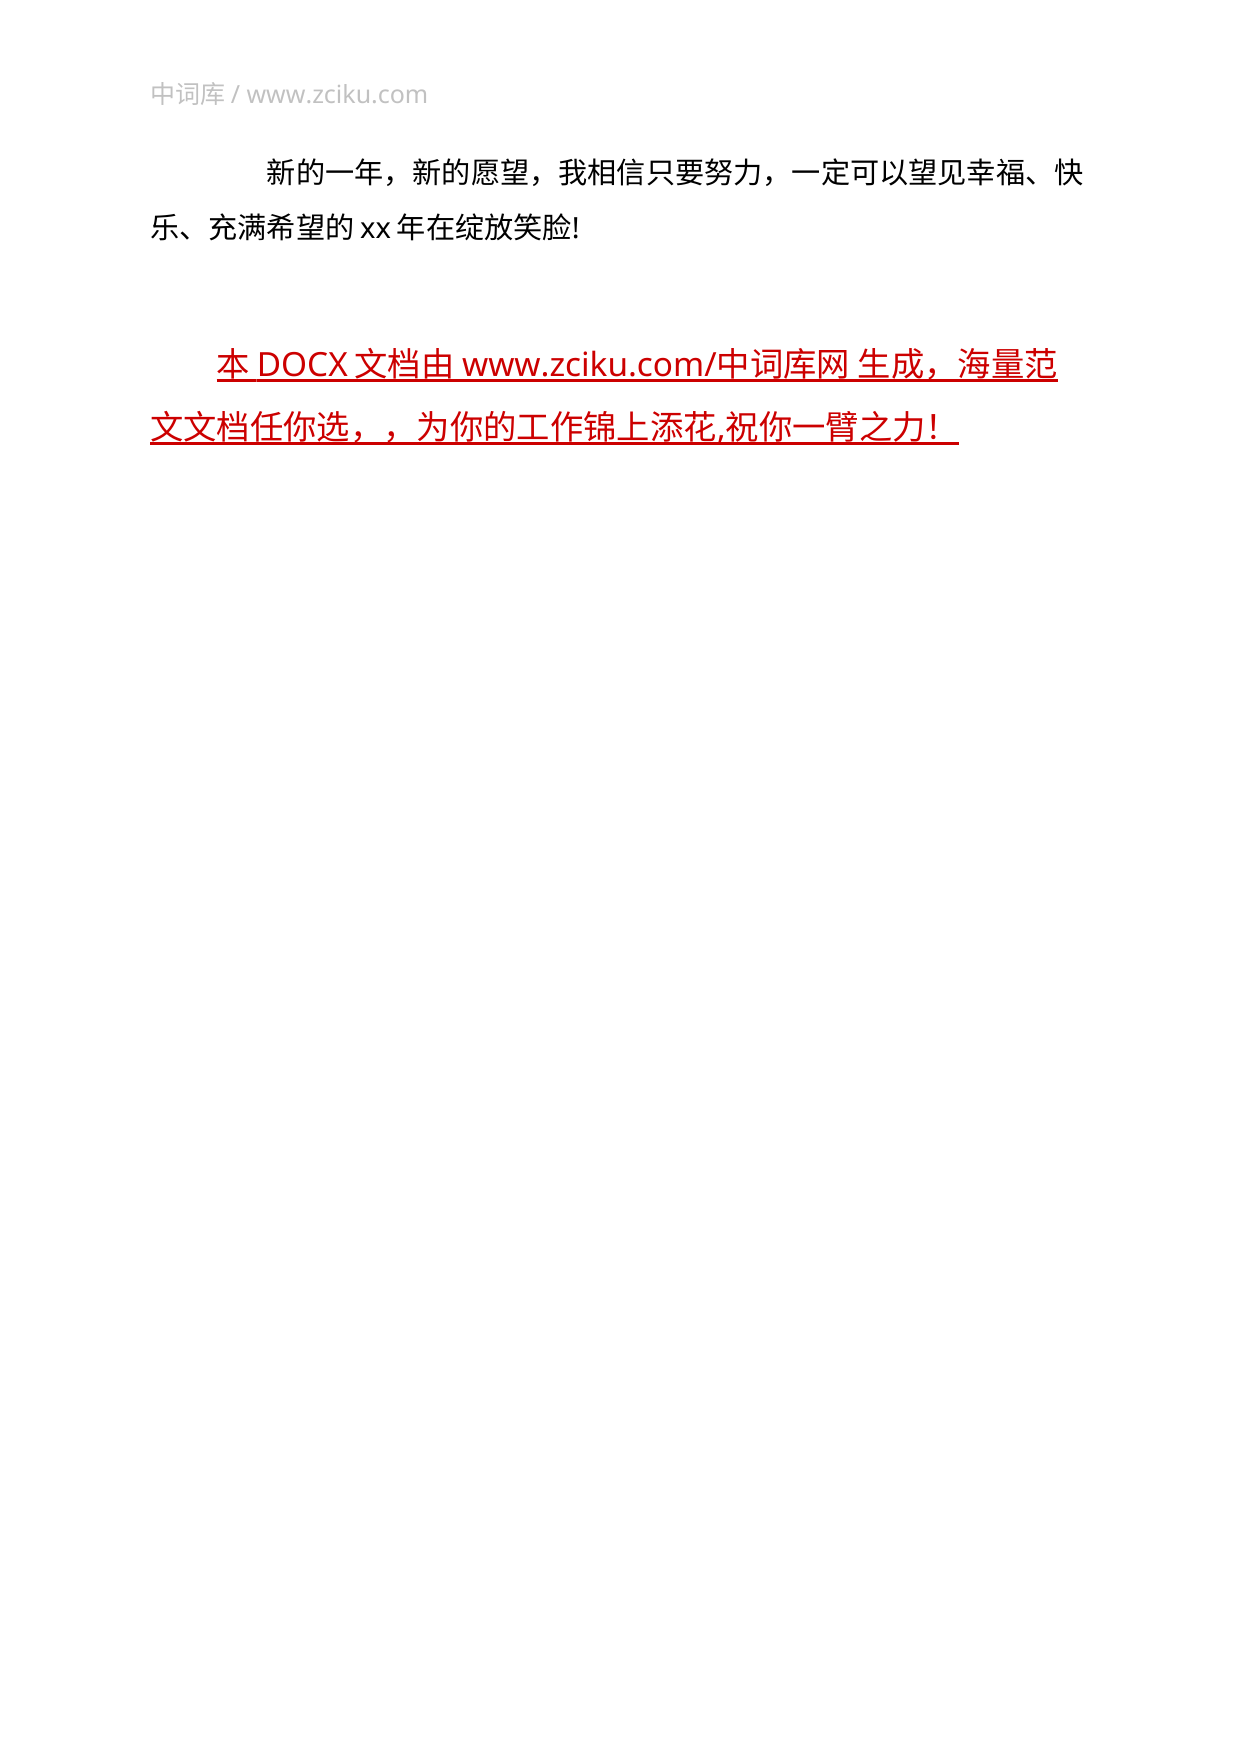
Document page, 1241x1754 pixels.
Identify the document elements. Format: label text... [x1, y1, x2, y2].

text 新的一年，新的愿望，我相信只要努力，一定可以望见幸福、快乐、充满希望的xx年在绽放笑脸! [150, 150, 1090, 247]
text 本DOCX文档由 www.zciku.com/中词库网 生成，海量范文文档任你选，，为你的工作锦上添花,祝你一臂之力！ [150, 338, 1090, 449]
